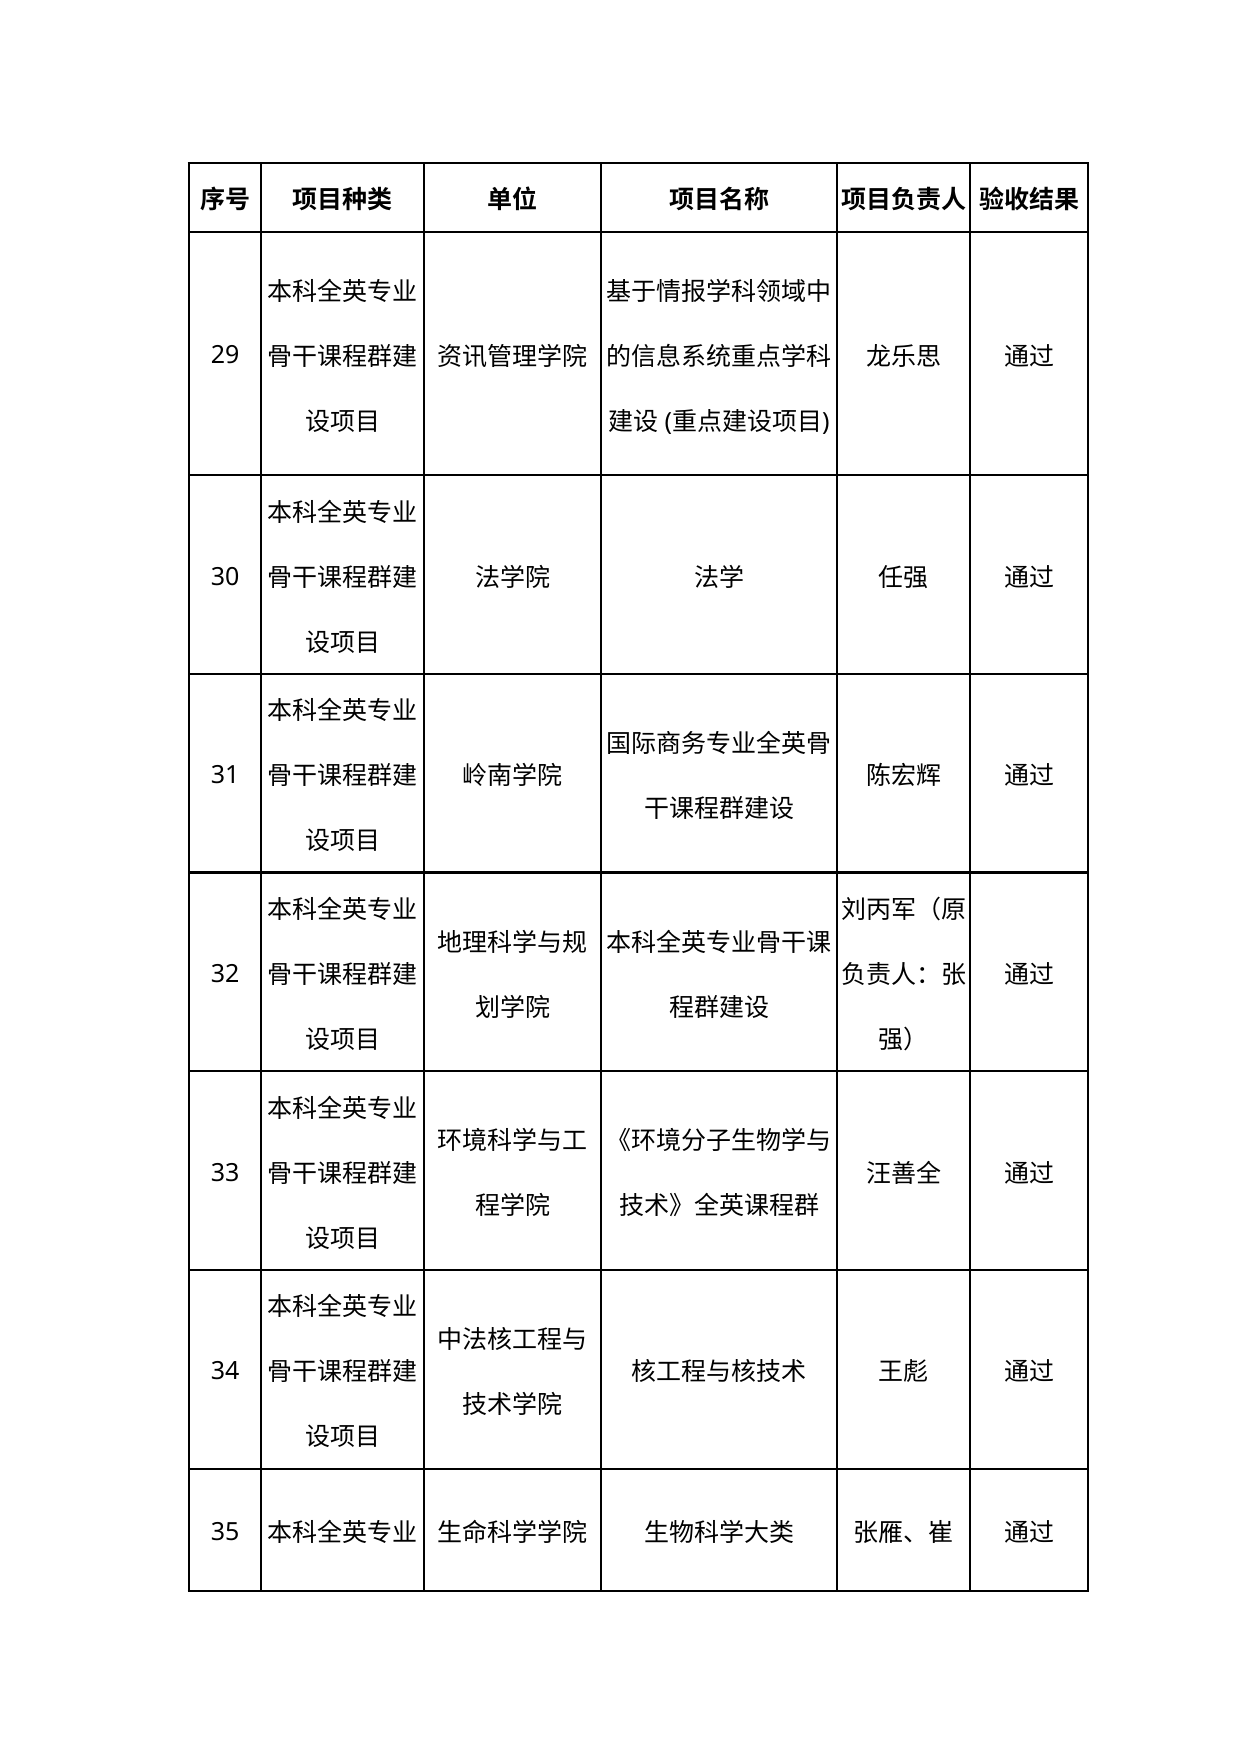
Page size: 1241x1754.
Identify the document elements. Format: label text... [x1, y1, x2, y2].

table_cell 33 [190, 1072, 260, 1269]
table_cell 岭南学院 [425, 675, 600, 871]
table_cell 生物科学大类 [602, 1470, 836, 1590]
table_cell 法学 [602, 476, 836, 673]
table_cell 本科全英专业骨干课程群建设项目 [262, 675, 423, 871]
table_cell 中法核工程与技术学院 [425, 1271, 600, 1467]
table_cell 汪善全 [838, 1072, 969, 1269]
table_cell 通过 [971, 1470, 1087, 1590]
table_cell 通过 [971, 233, 1087, 474]
table_cell 刘丙军（原负责人：张强） [838, 874, 969, 1070]
table_cell 通过 [971, 1271, 1087, 1467]
table_cell 本科全英专业骨干课程群建设 [602, 874, 836, 1070]
table_cell 资讯管理学院 [425, 233, 600, 474]
table_header 序号 [190, 164, 260, 231]
table_header 项目名称 [602, 164, 836, 231]
table_cell 32 [190, 874, 260, 1070]
table_cell 法学院 [425, 476, 600, 673]
table_cell 通过 [971, 874, 1087, 1070]
table_cell 生命科学学院 [425, 1470, 600, 1590]
table_cell 地理科学与规划学院 [425, 874, 600, 1070]
table_cell 本科全英专业骨干课程群建设项目 [262, 233, 423, 474]
table_cell 陈宏辉 [838, 675, 969, 871]
table_cell 张雁、崔隽、肖仕、束文圣 [838, 1470, 969, 1590]
table_cell 王彪 [838, 1271, 969, 1467]
table_header 验收结果 [971, 164, 1087, 231]
table_cell 环境科学与工程学院 [425, 1072, 600, 1269]
table_cell 本科全英专业骨干课程群建设项目 [262, 1470, 423, 1590]
table_cell 通过 [971, 675, 1087, 871]
table_cell 35 [190, 1470, 260, 1590]
table_cell 29 [190, 233, 260, 474]
table_cell 本科全英专业骨干课程群建设项目 [262, 476, 423, 673]
table_cell 30 [190, 476, 260, 673]
table_cell 本科全英专业骨干课程群建设项目 [262, 1271, 423, 1467]
table_cell 通过 [971, 1072, 1087, 1269]
table_cell 本科全英专业骨干课程群建设项目 [262, 874, 423, 1070]
table_cell 基于情报学科领域中的信息系统重点学科建设 (重点建设项目) [602, 233, 836, 474]
table_cell 国际商务专业全英骨干课程群建设 [602, 675, 836, 871]
table_cell 通过 [971, 476, 1087, 673]
table_header 项目种类 [262, 164, 423, 231]
table_cell 核工程与核技术 [602, 1271, 836, 1467]
table_cell 本科全英专业骨干课程群建设项目 [262, 1072, 423, 1269]
table_cell 任强 [838, 476, 969, 673]
table_cell 34 [190, 1271, 260, 1467]
table_header 单位 [425, 164, 600, 231]
table_cell 《环境分子生物学与技术》全英课程群 [602, 1072, 836, 1269]
table_header 项目负责人 [838, 164, 969, 231]
table_cell 31 [190, 675, 260, 871]
table_cell 龙乐思 [838, 233, 969, 474]
